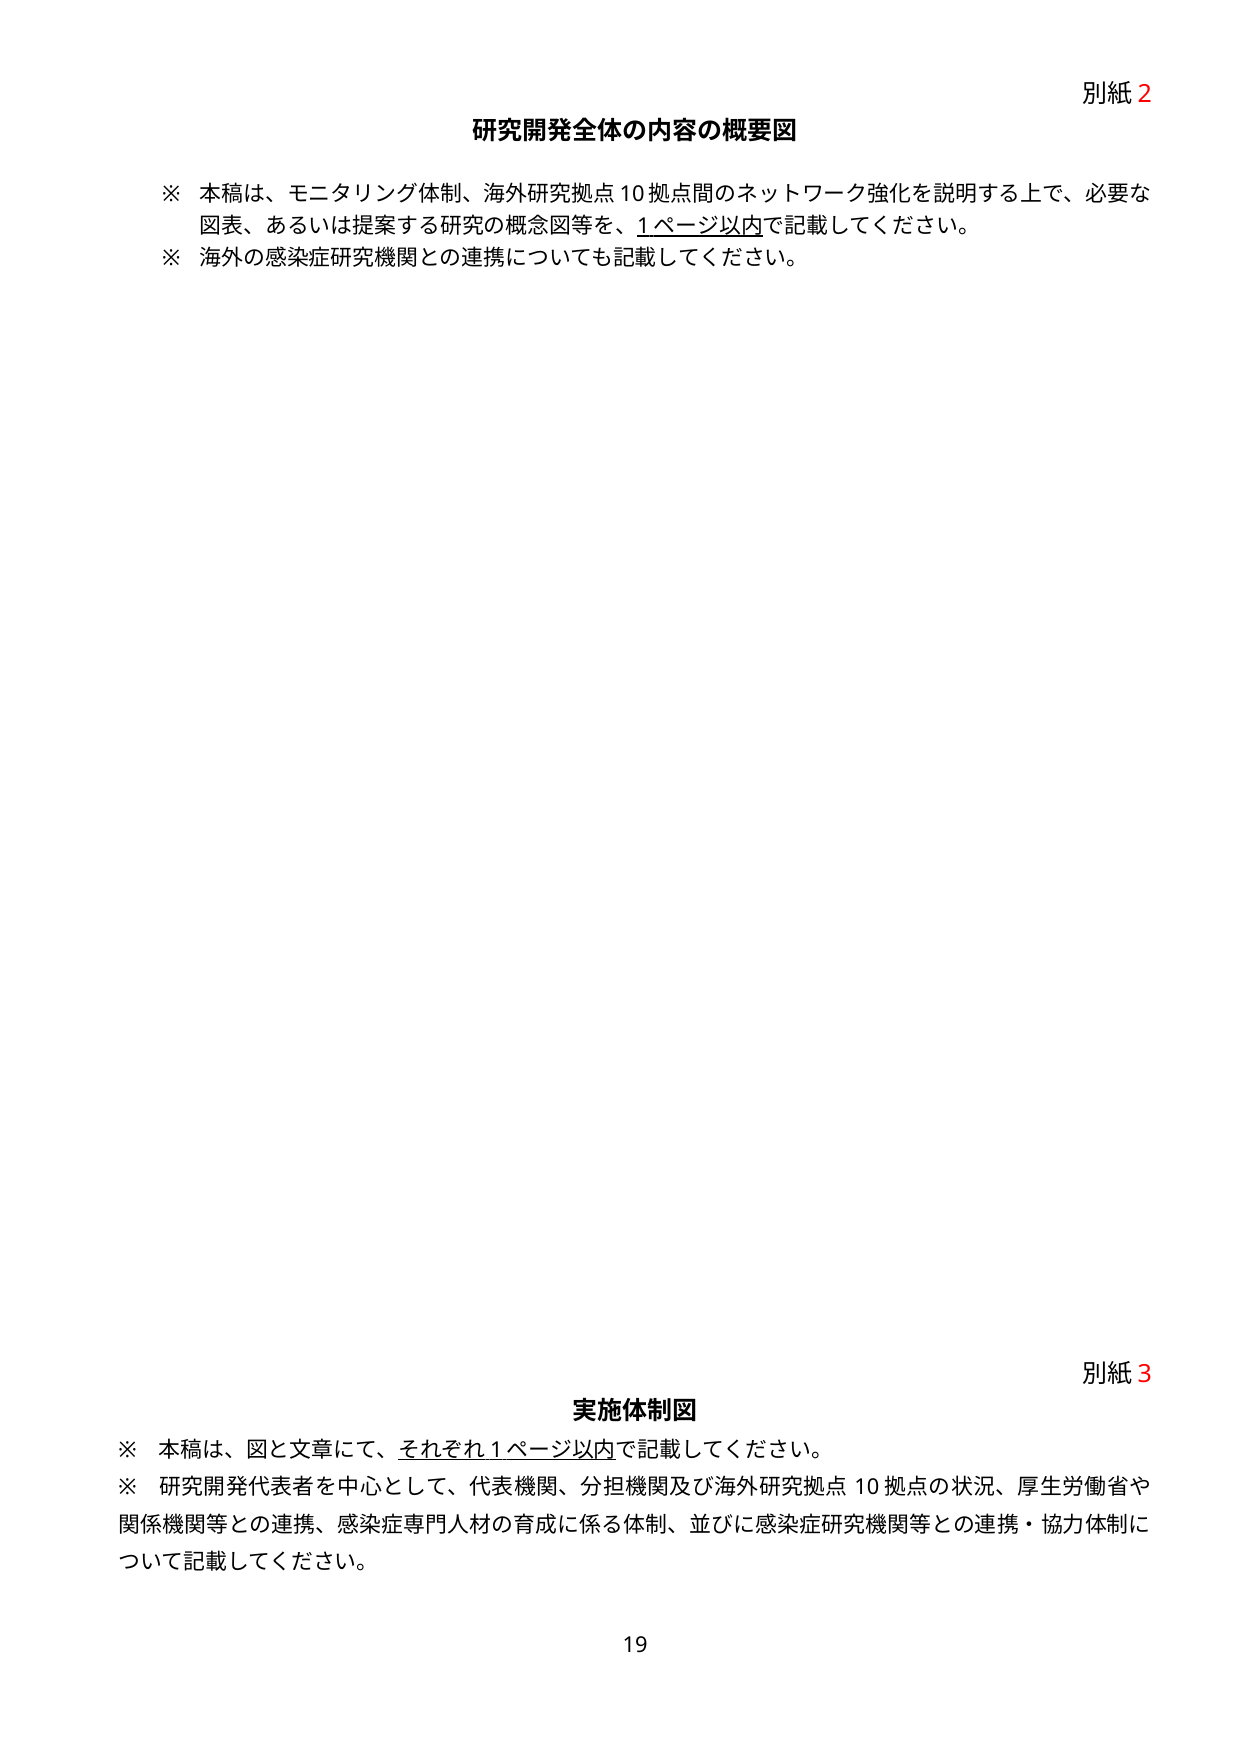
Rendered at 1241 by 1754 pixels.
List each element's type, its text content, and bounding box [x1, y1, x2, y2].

text ※ 研究開発代表者を中心として、代表機関、分担機関及び海外研究拠点10拠点の状況、厚生労働省や関係機関等との連携、感染症専門人材の育成に係る体制、並びに感染症研究機関等との連携・協力体制について記載してください。 [118, 1464, 1152, 1577]
text 実施体制図 [118, 1389, 1152, 1427]
text ※ 本稿は、図と文章にて、それぞれ1ページ以内で記載してください。 [118, 1427, 1152, 1464]
text 研究開発全体の内容の概要図 [118, 110, 1152, 146]
list 本稿は、モニタリング体制、海外研究拠点10拠点間のネットワーク強化を説明する上で、必要な図表、あるいは提案する研究の概念図等を、1ページ以内で記載してください。 [162, 176, 1152, 240]
text 別紙2 [118, 74, 1152, 110]
list 海外の感染症研究機関との連携についても記載してください。 [162, 240, 1152, 271]
text 別紙3 [118, 1352, 1152, 1389]
